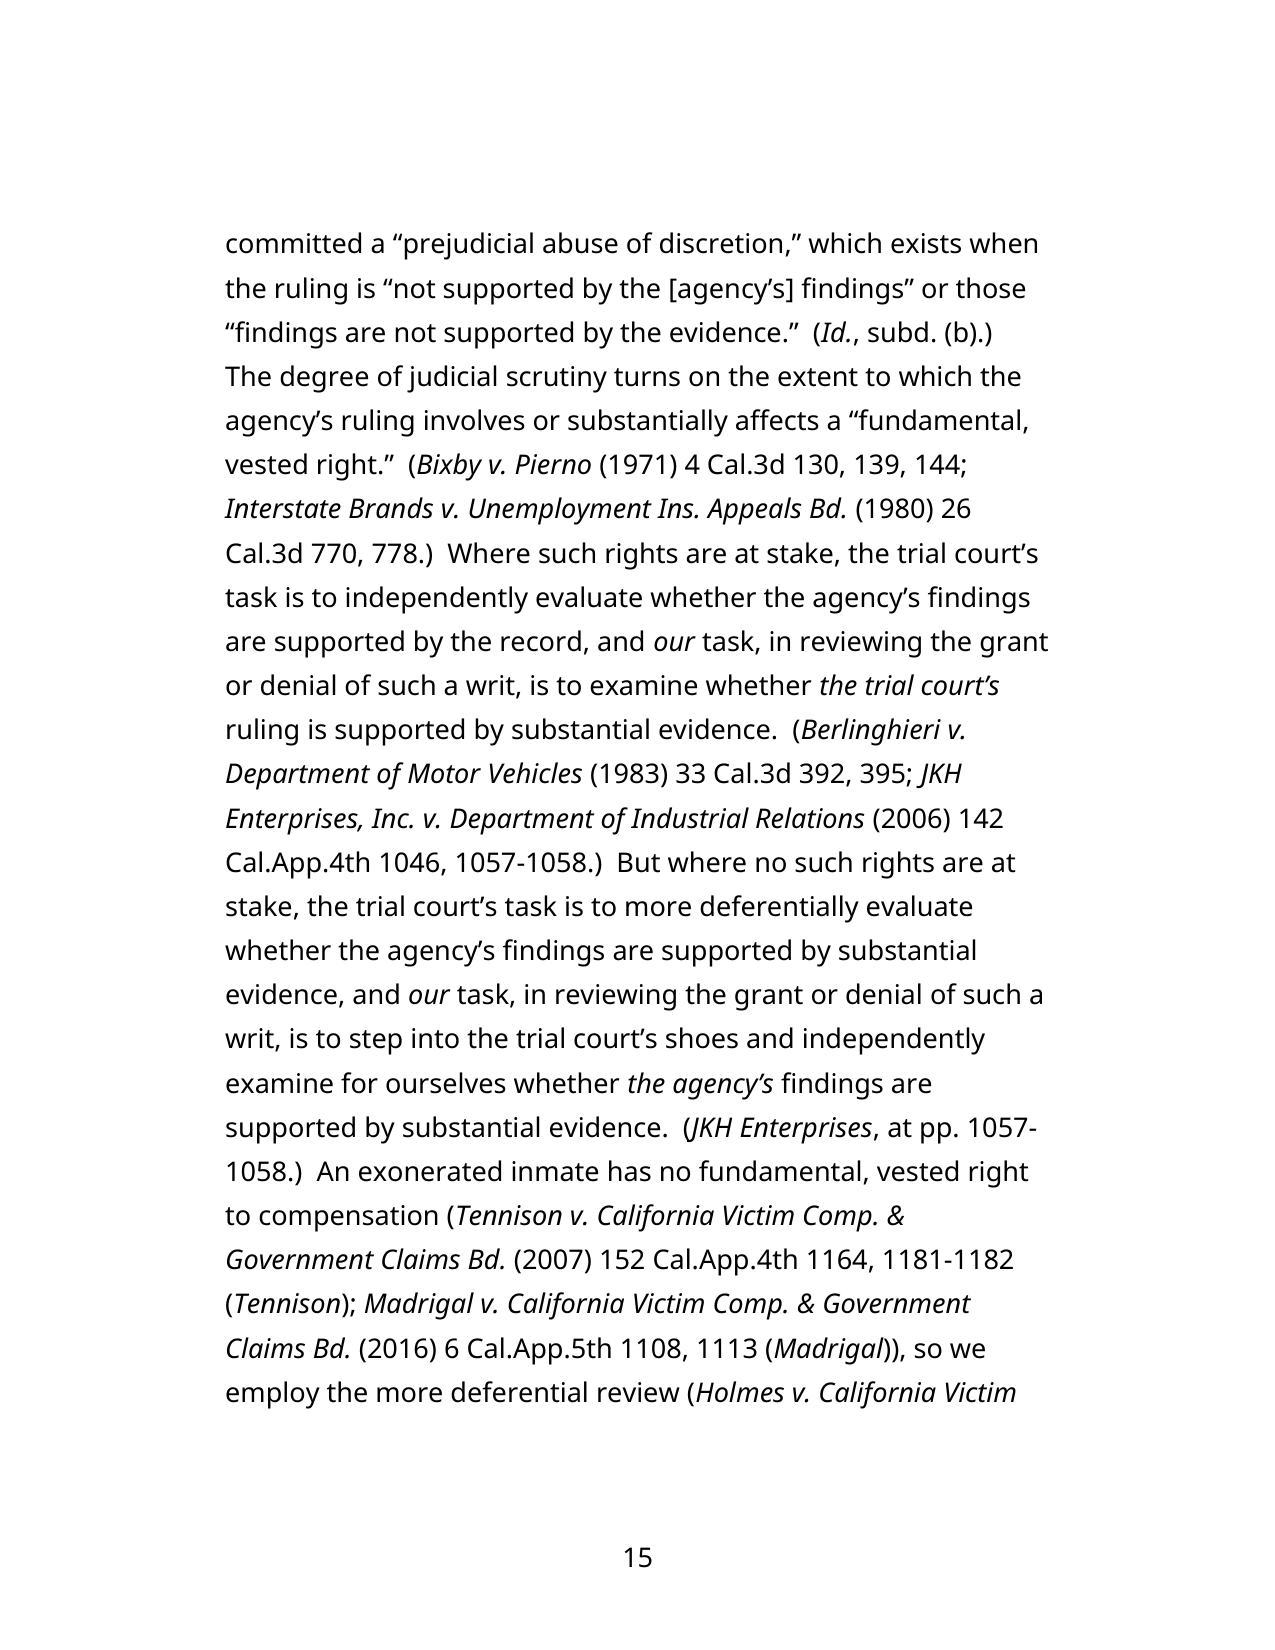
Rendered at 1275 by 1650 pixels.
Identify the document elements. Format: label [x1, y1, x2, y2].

text [225, 225, 1050, 1410]
